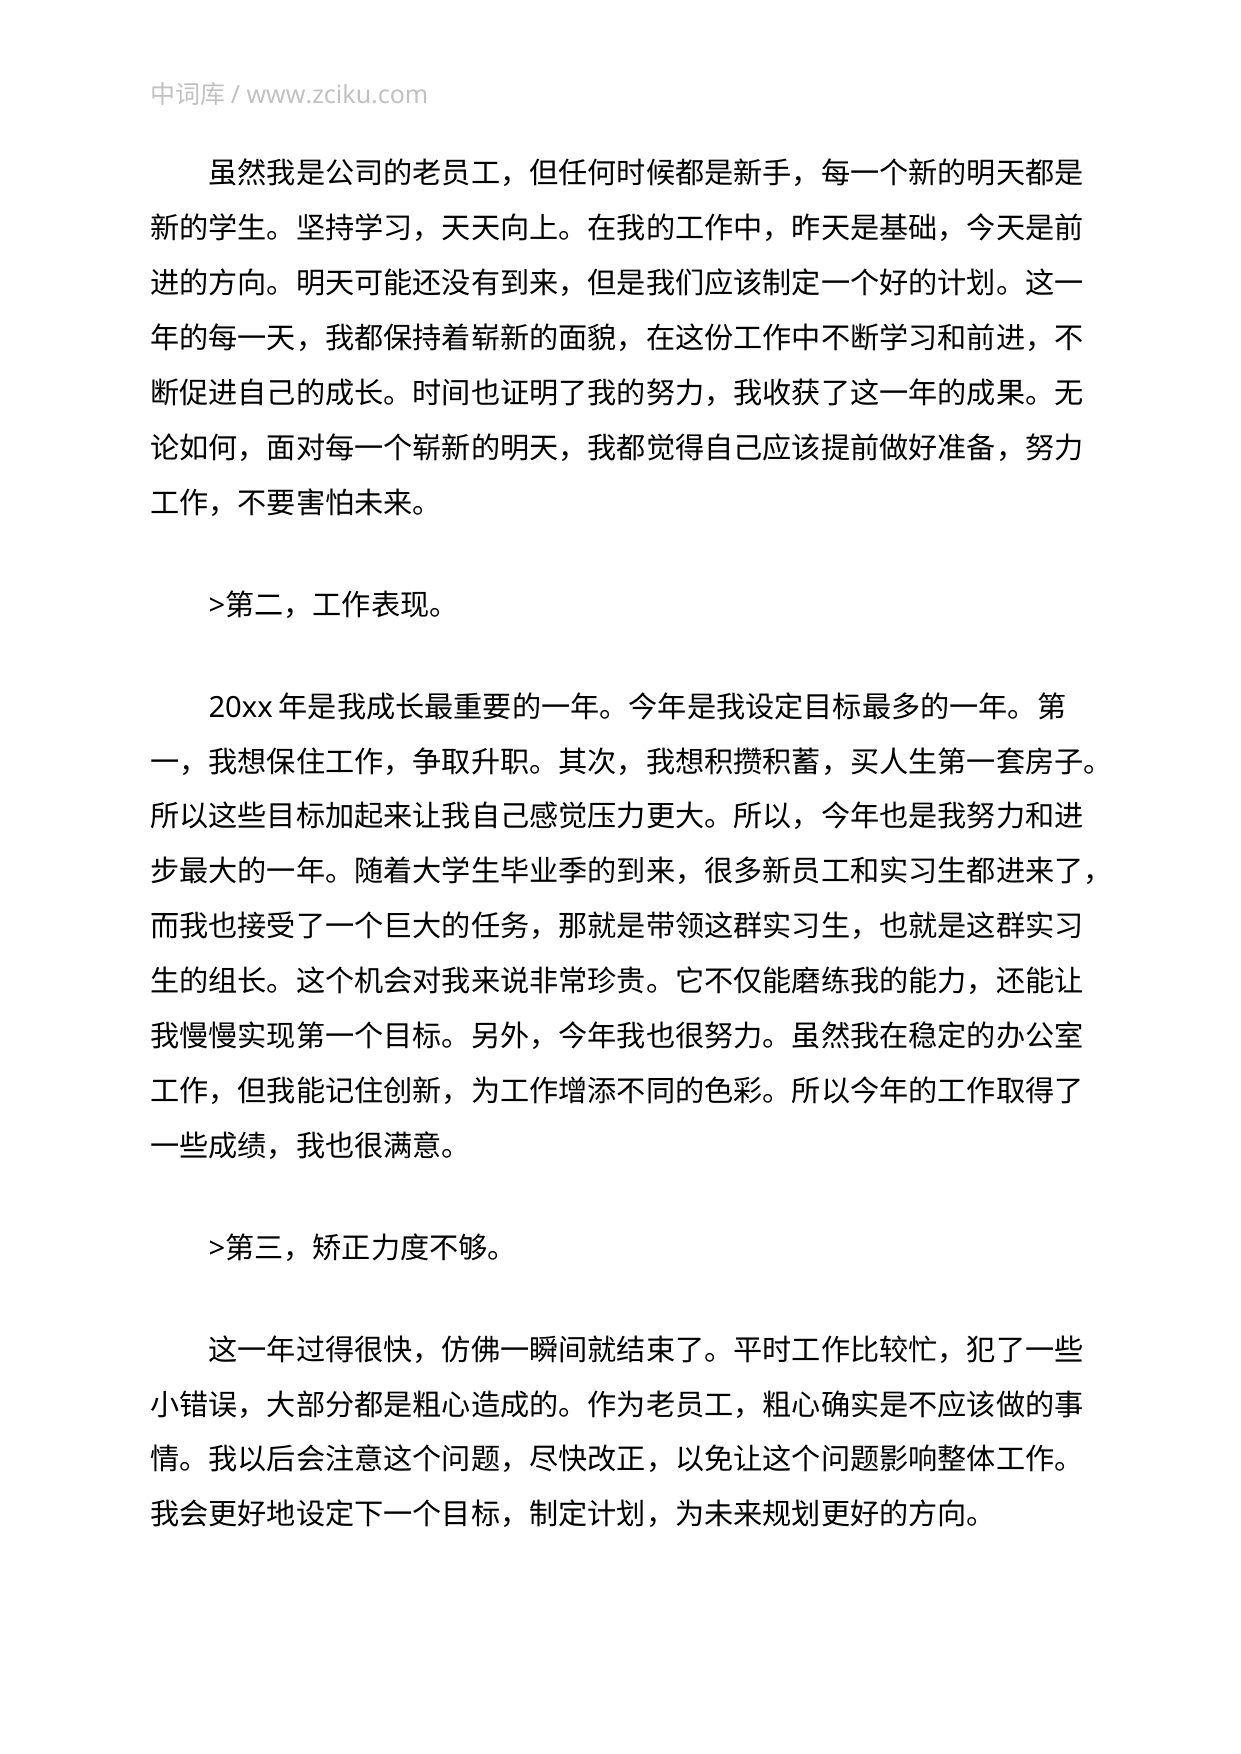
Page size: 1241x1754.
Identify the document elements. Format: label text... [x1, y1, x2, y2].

text >第二，工作表现。 [150, 581, 1090, 623]
text >第三，矫正力度不够。 [150, 1224, 1090, 1267]
text 虽然我是公司的老员工，但任何时候都是新手，每一个新的明天都是新的学生。坚持学习，天天向上。在我的工作中，昨天是基础，今天是前进的方向。明天可能还没有到来，但是我们应该制定一个好的计划。这一年的每一天，我都保持着崭新的面貌，在这份工作中不断学习和前进，不断促进自己的成长。时间也证明了我的努力，我收获了这一年的成果。无论如何，面对每一个崭新的明天，我都觉得自己应该提前做好准备，努力工作，不要害怕未来。 [150, 150, 1090, 522]
text 20xx年是我成长最重要的一年。今年是我设定目标最多的一年。第一，我想保住工作，争取升职。其次，我想积攒积蓄，买人生第一套房子。所以这些目标加起来让我自己感觉压力更大。所以，今年也是我努力和进步最大的一年。随着大学生毕业季的到来，很多新员工和实习生都进来了，而我也接受了一个巨大的任务，那就是带领这群实习生，也就是这群实习生的组长。这个机会对我来说非常珍贵。它不仅能磨练我的能力，还能让我慢慢实现第一个目标。另外，今年我也很努力。虽然我在稳定的办公室工作，但我能记住创新，为工作增添不同的色彩。所以今年的工作取得了一些成绩，我也很满意。 [150, 683, 1090, 1165]
text 这一年过得很快，仿佛一瞬间就结束了。平时工作比较忙，犯了一些小错误，大部分都是粗心造成的。作为老员工，粗心确实是不应该做的事情。我以后会注意这个问题，尽快改正，以免让这个问题影响整体工作。我会更好地设定下一个目标，制定计划，为未来规划更好的方向。 [150, 1326, 1090, 1533]
